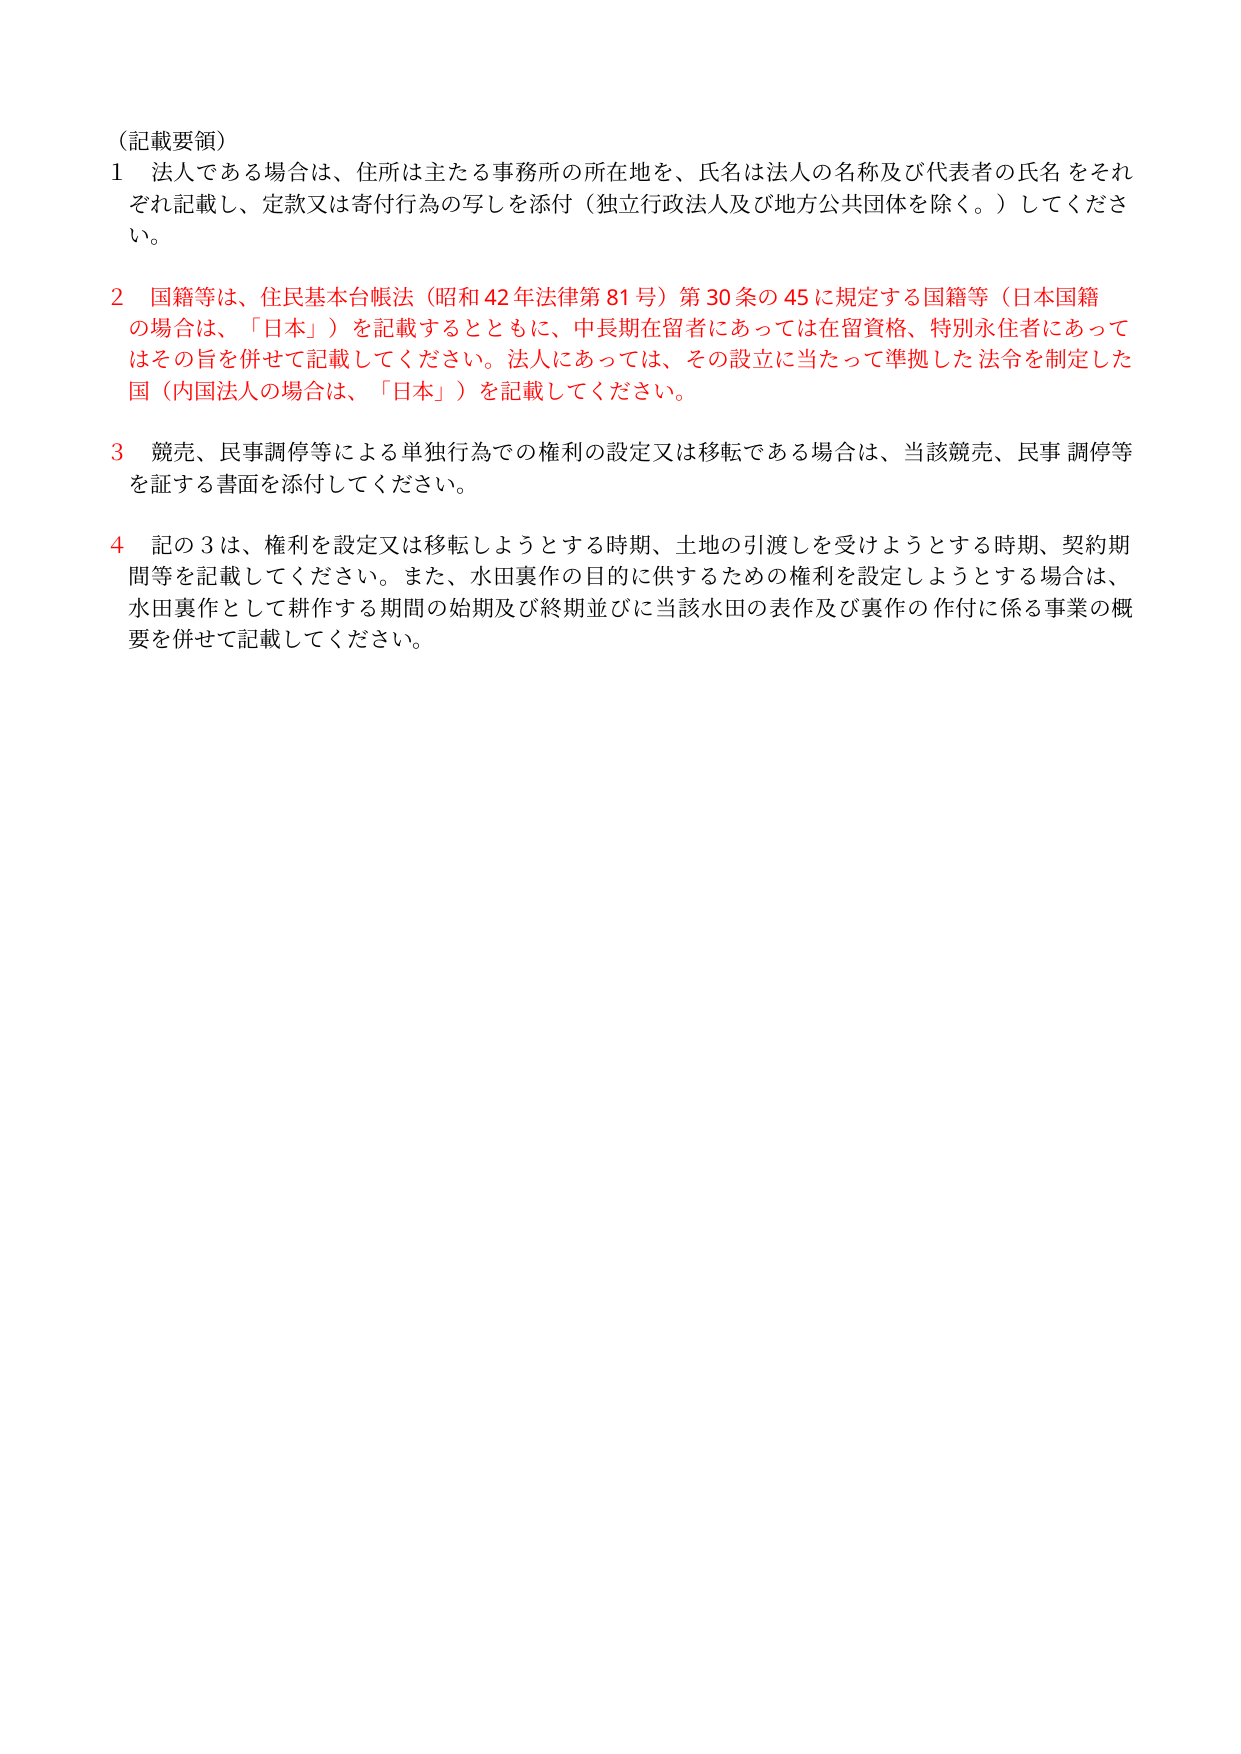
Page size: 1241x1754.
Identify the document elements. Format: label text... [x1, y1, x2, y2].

text （記載要領） [106, 124, 1134, 156]
text ４ 記の３は、権利を設定又は移転しようとする時期、土地の引渡しを受けようとする時期、契約期間等を記載してください。また、水田裏作の目的に供するための権利を設定しようとする場合は、水田裏作として耕作する期間の始期及び終期並びに当該水田の表作及び裏作の作付に係る事業の概要を併せて記載してください。農地法第３条の規定による許可申請書（別添） [106, 528, 1134, 654]
text の場合は、「日本」）を記載するとともに、中長期在留者にあっては在留資格、特別永住者にあってはその旨を併せて記載してください。法人にあっては、その設立に当たって準拠した法令を制定した国（内国法人の場合は、「日本」）を記載してください。 [128, 311, 1134, 406]
text ３ 競売、民事調停等による単独行為での権利の設定又は移転である場合は、当該競売、民事調停等を証する書面を添付してください。 [106, 435, 1134, 498]
text ２ 国籍等は、住民基本台帳法（昭和42年法律第81号）第30条の45に規定する国籍等（日本国籍 [106, 280, 1134, 311]
text １ 法人である場合は、住所は主たる事務所の所在地を、氏名は法人の名称及び代表者の氏名をそれぞれ記載し、定款又は寄付行為の写しを添付（独立行政法人及び地方公共団体を除く。）してください。 [106, 156, 1134, 250]
